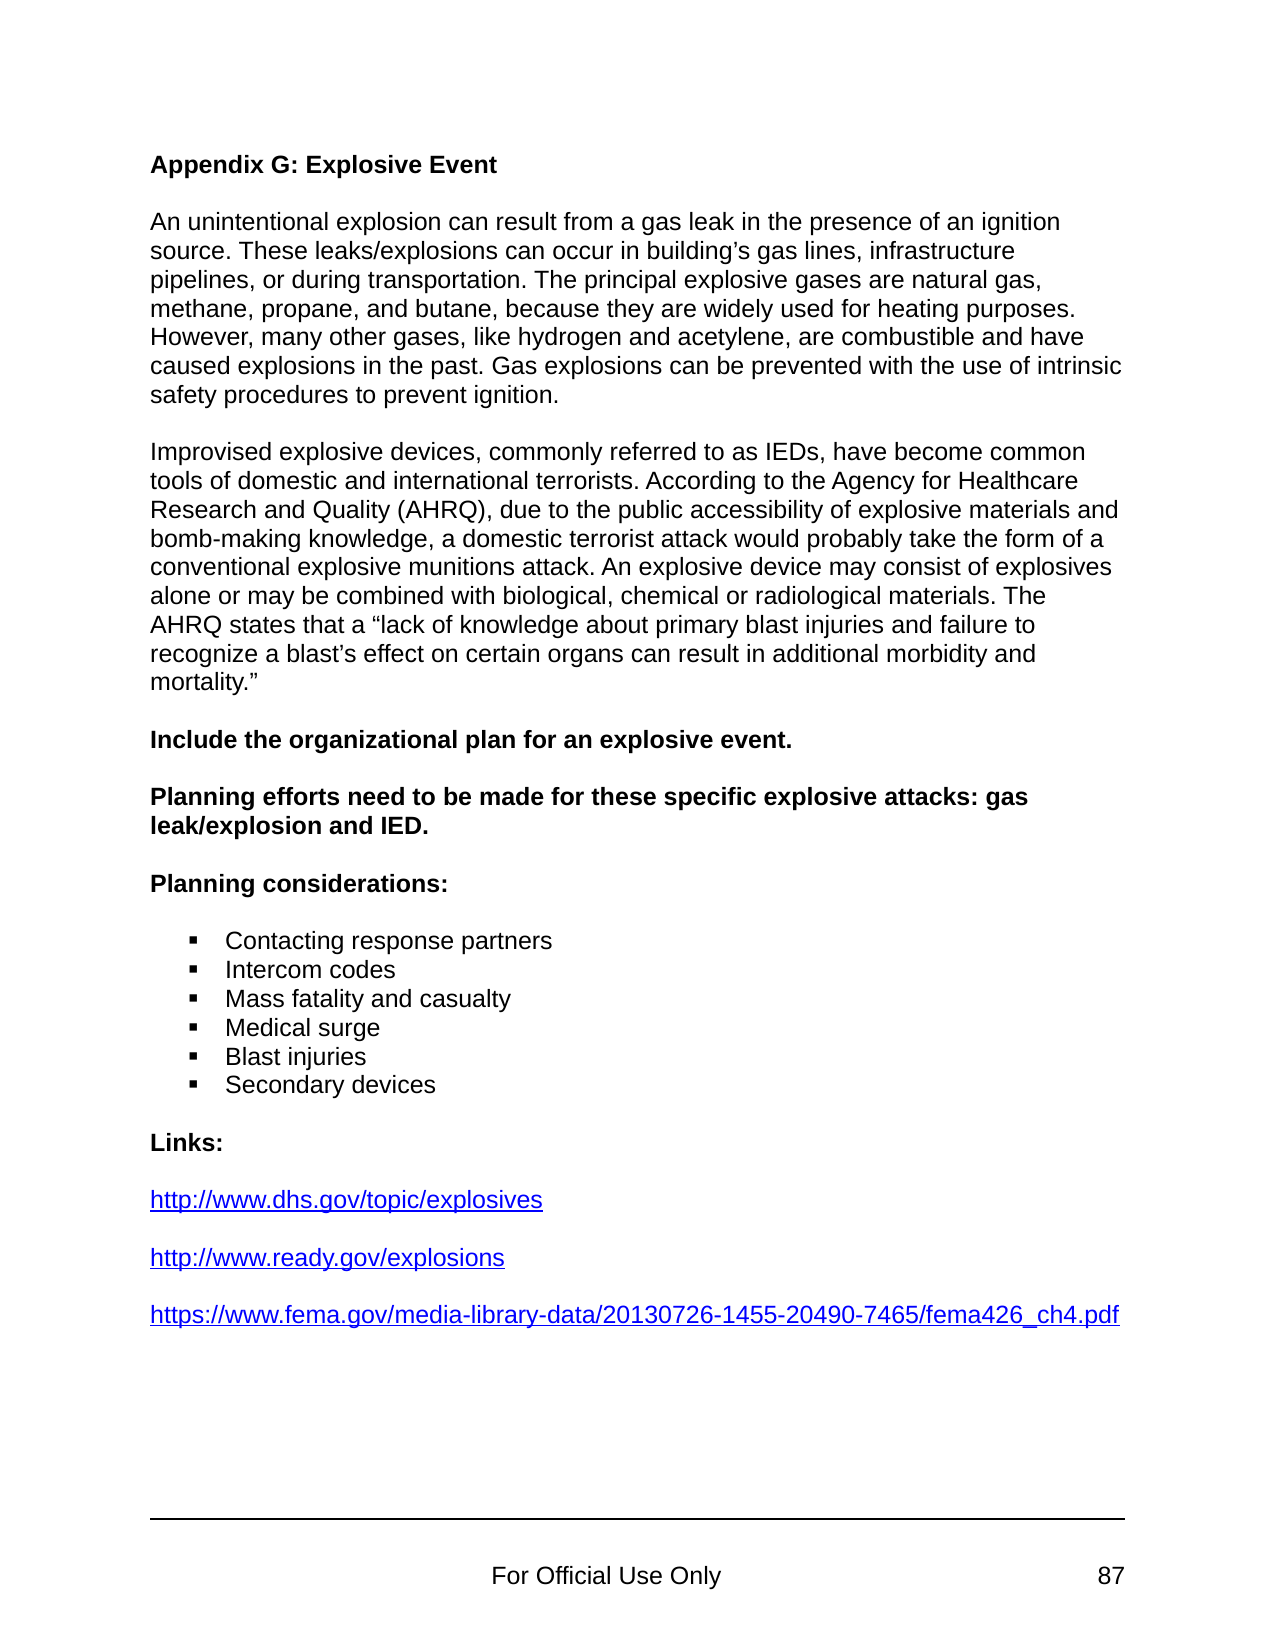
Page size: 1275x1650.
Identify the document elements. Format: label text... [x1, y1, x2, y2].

subtitle Appendix G: Explosive Event [150, 150, 1125, 179]
text Planning considerations: [150, 868, 1125, 897]
text http://www.dhs.gov/topic/explosives [150, 1185, 1125, 1214]
list Intercom codes [187, 955, 1125, 984]
text Planning efforts need to be made for these specific explosive attacks: gas leak/explosion and IED. [150, 782, 1125, 840]
text Include the organizational plan for an explosive event. [150, 725, 1125, 753]
text Links: [150, 1128, 1125, 1157]
text http://www.ready.gov/explosions [150, 1243, 1125, 1272]
text An unintentional explosion can result from a gas leak in the presence of an ignition source. These leaks/explosions can occur in building’s gas lines, infrastructure pipelines, or during transportation. The principal explosive gases are natural gas, methane, propane, and butane, because they are widely used for heating purposes. However, many other gases, like hydrogen and acetylene, are combustible and have caused explosions in the past. Gas explosions can be prevented with the use of intrinsic safety procedures to prevent ignition. [150, 207, 1125, 409]
list Contacting response partners [187, 926, 1125, 955]
list Secondary devices [187, 1070, 1125, 1099]
text https://www.fema.gov/media-library-data/20130726-1455-20490-7465/fema426_ch4.pdf [150, 1300, 1125, 1329]
text Improvised explosive devices, commonly referred to as IEDs, have become common tools of domestic and international terrorists. According to the Agency for Healthcare Research and Quality (AHRQ), due to the public accessibility of explosive materials and bomb-making knowledge, a domestic terrorist attack would probably take the form of a conventional explosive munitions attack. An explosive device may consist of explosives alone or may be combined with biological, chemical or radiological materials. The AHRQ states that a “lack of knowledge about primary blast injuries and failure to recognize a blast’s effect on certain organs can result in additional morbidity and mortality.” [150, 437, 1125, 696]
list Mass fatality and casualty [187, 984, 1125, 1013]
list Medical surge [187, 1013, 1125, 1041]
list Blast injuries [187, 1041, 1125, 1070]
